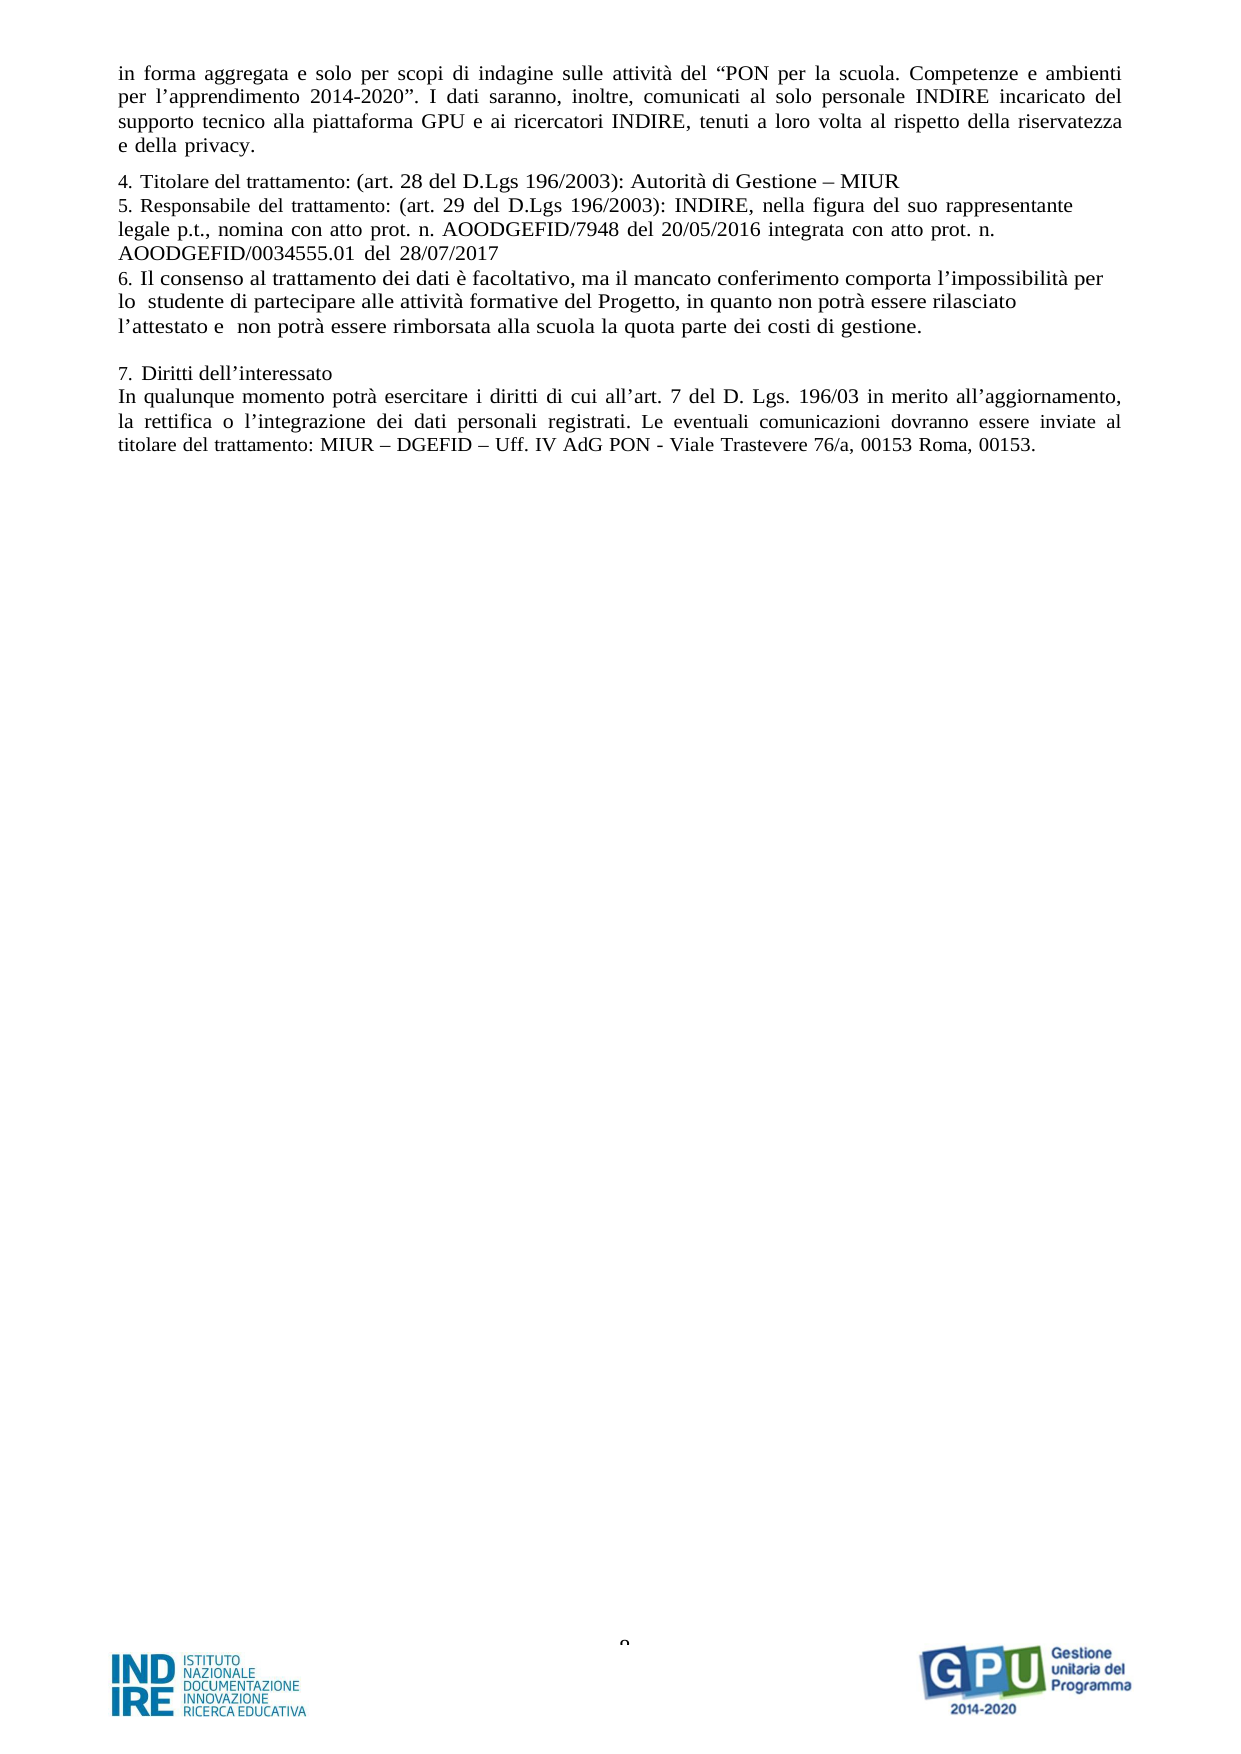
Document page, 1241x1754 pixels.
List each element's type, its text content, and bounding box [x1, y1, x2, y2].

picture [108, 1652, 313, 1718]
list Il consenso al trattamento dei dati è facoltativo, ma il mancato conferimento comporta l’impossibilità per lo studente di partecipare alle attività formative del Progetto, in quanto non potrà essere rilasciato l’attestato e non potrà essere rimborsata alla scuola la quota parte dei costi di gestione. [118, 265, 1110, 338]
list Responsabile del trattamento: (art. 29 del D.Lgs 196/2003): INDIRE, nella figura del suo rappresentante legale p.t., nomina con atto prot. n. AOODGEFID/7948 del 20/05/2016 integrata con atto prot. n. AOODGEFID/0034555.01 del 28/07/2017 [118, 193, 1083, 265]
text In qualunque momento potrà esercitare i diritti di cui all’art. 7 del D. Lgs. 196/03 in merito all’aggiornamento, la rettifica o l’integrazione dei dati personali registrati. Le eventuali comunicazioni dovranno essere inviate al titolare del trattamento: MIUR – DGEFID – Uff. IV AdG PON - Viale Trastevere 76/a, 00153 Roma, 00153. [118, 384, 1122, 455]
list Diritti dell’interessato [118, 360, 1161, 384]
picture [908, 1611, 1151, 1746]
list Titolare del trattamento: (art. 28 del D.Lgs 196/2003): Autorità di Gestione – MIUR [118, 169, 1161, 193]
